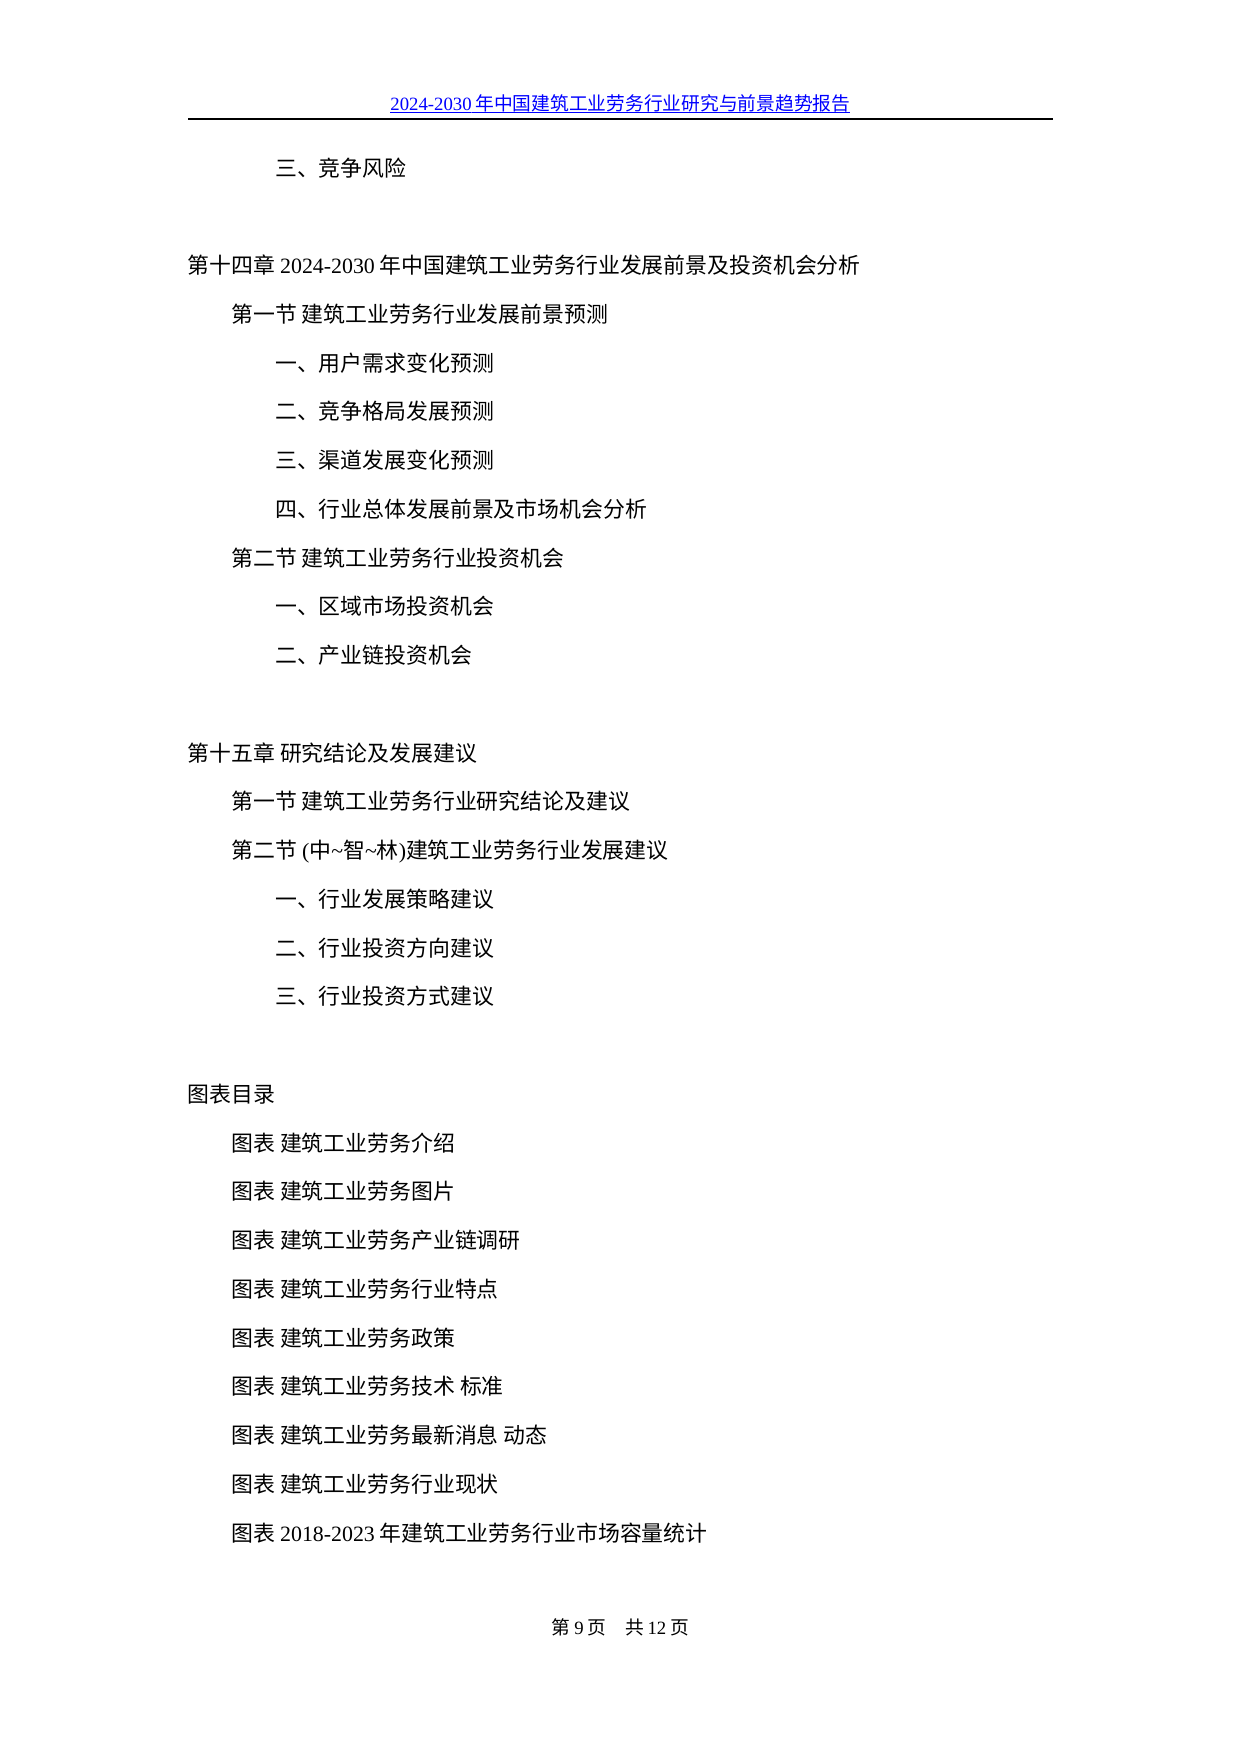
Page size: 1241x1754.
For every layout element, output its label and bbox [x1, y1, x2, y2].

text [187, 150, 1053, 1548]
